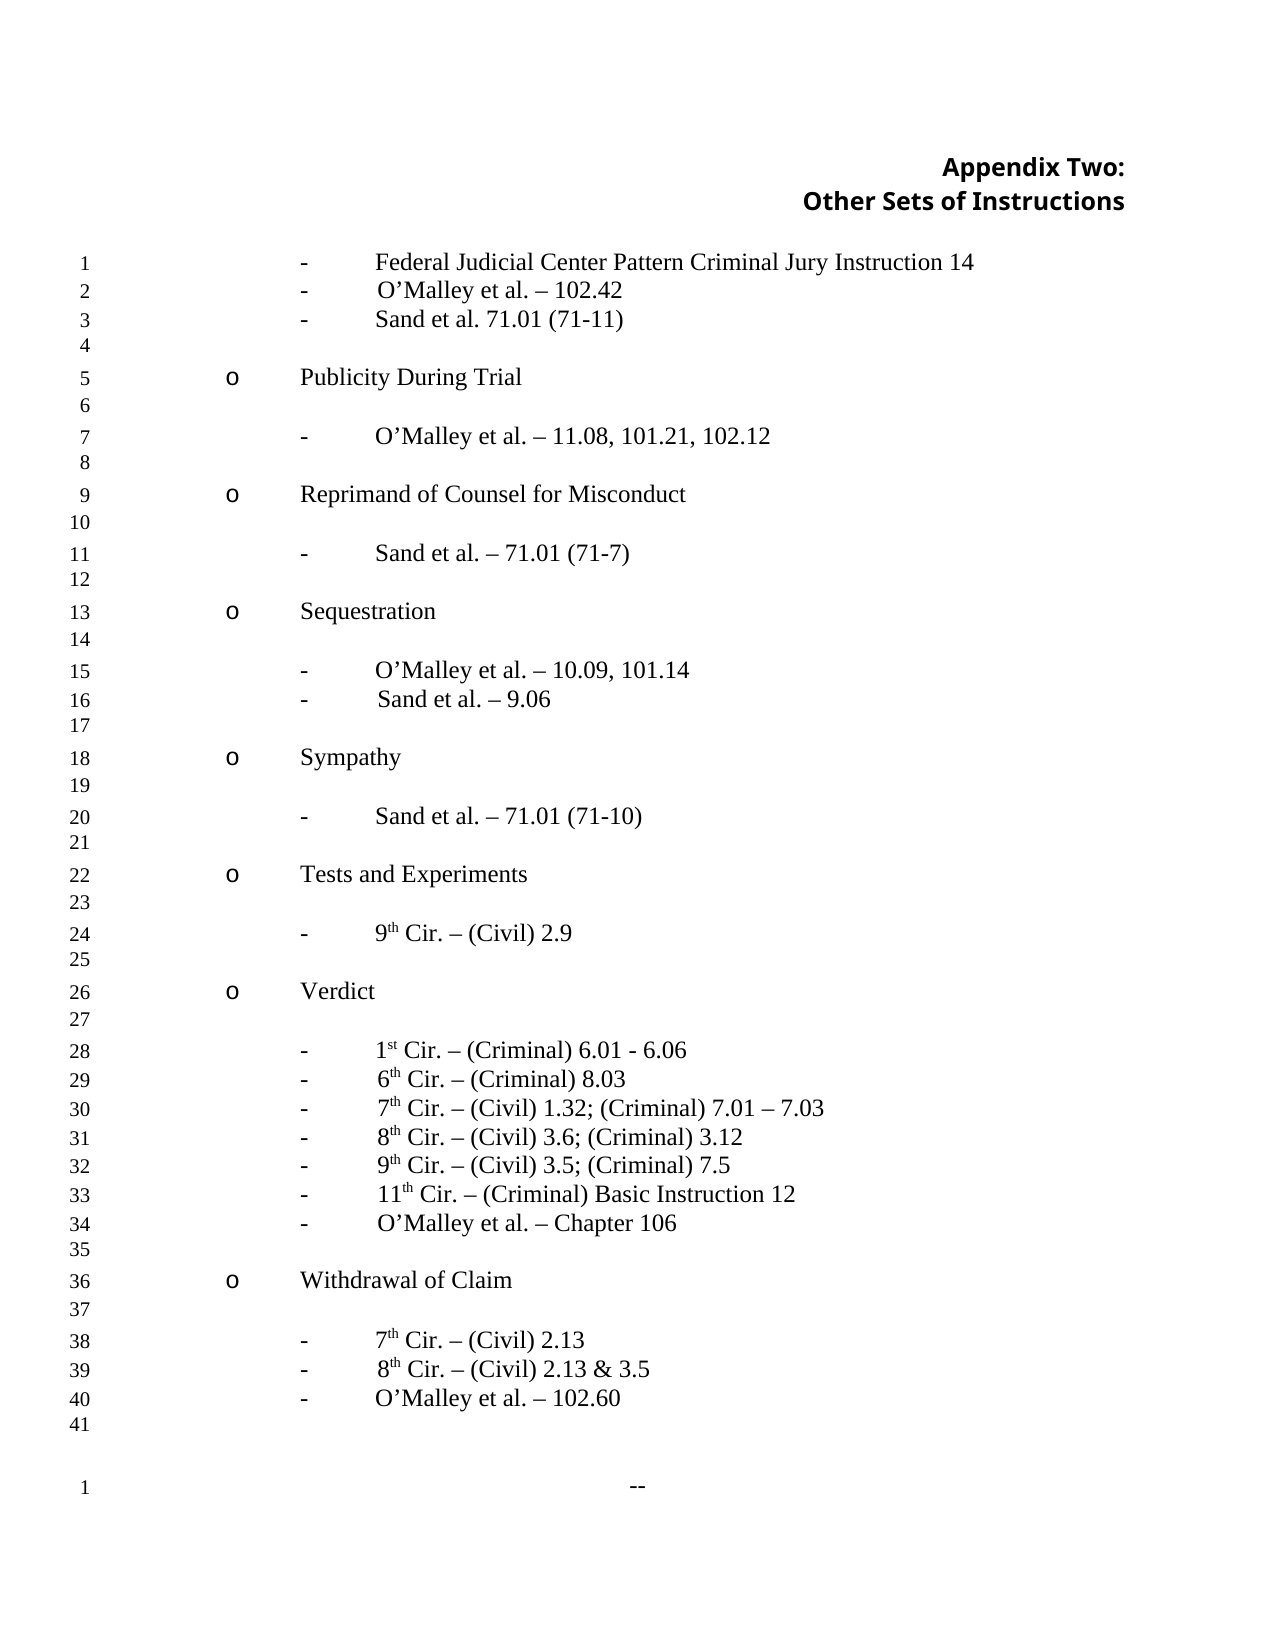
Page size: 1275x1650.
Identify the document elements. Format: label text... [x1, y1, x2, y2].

list Sand et al. – 71.01 (71-7) [300, 538, 1125, 567]
list Sympathy [225, 742, 1125, 773]
list Sand et al. – 71.01 (71-10) [300, 801, 1125, 830]
list Reprimand of Counsel for Misconduct [225, 479, 1125, 510]
list Federal Judicial Center Pattern Criminal Jury Instruction 14 [300, 247, 1125, 276]
list 6th Cir. – (Criminal) 8.03 [300, 1064, 1125, 1093]
list 7th Cir. – (Civil) 1.32; (Criminal) 7.01 – 7.03 [300, 1093, 1125, 1122]
list Verdict [225, 976, 1125, 1007]
list 9th Cir. – (Civil) 3.5; (Criminal) 7.5 [300, 1151, 1125, 1179]
list O’Malley et al. – 10.09, 101.14 [300, 656, 1125, 684]
list Publicity During Trial [225, 362, 1125, 393]
list 11th Cir. – (Criminal) Basic Instruction 12 [300, 1179, 1125, 1208]
list O’Malley et al. – Chapter 106 [300, 1208, 1125, 1237]
list Sand et al. 71.01 (71-11) [300, 304, 1125, 333]
list O’Malley et al. – 102.42 [300, 276, 1125, 304]
list Withdrawal of Claim [225, 1266, 1125, 1296]
list 1st Cir. – (Criminal) 6.01 - 6.06 [300, 1036, 1125, 1064]
list 7th Cir. – (Civil) 2.13 [300, 1325, 1125, 1354]
list 9th Cir. – (Civil) 2.9 [300, 918, 1125, 947]
list 8th Cir. – (Civil) 3.6; (Criminal) 3.12 [300, 1122, 1125, 1151]
list Sequestration [225, 596, 1125, 627]
list Tests and Experiments [225, 859, 1125, 890]
list 8th Cir. – (Civil) 2.13 & 3.5 [300, 1354, 1125, 1383]
list O’Malley et al. – 11.08, 101.21, 102.12 [300, 421, 1125, 450]
list Sand et al. – 9.06 [300, 684, 1125, 713]
list O’Malley et al. – 102.60 [300, 1383, 1125, 1411]
